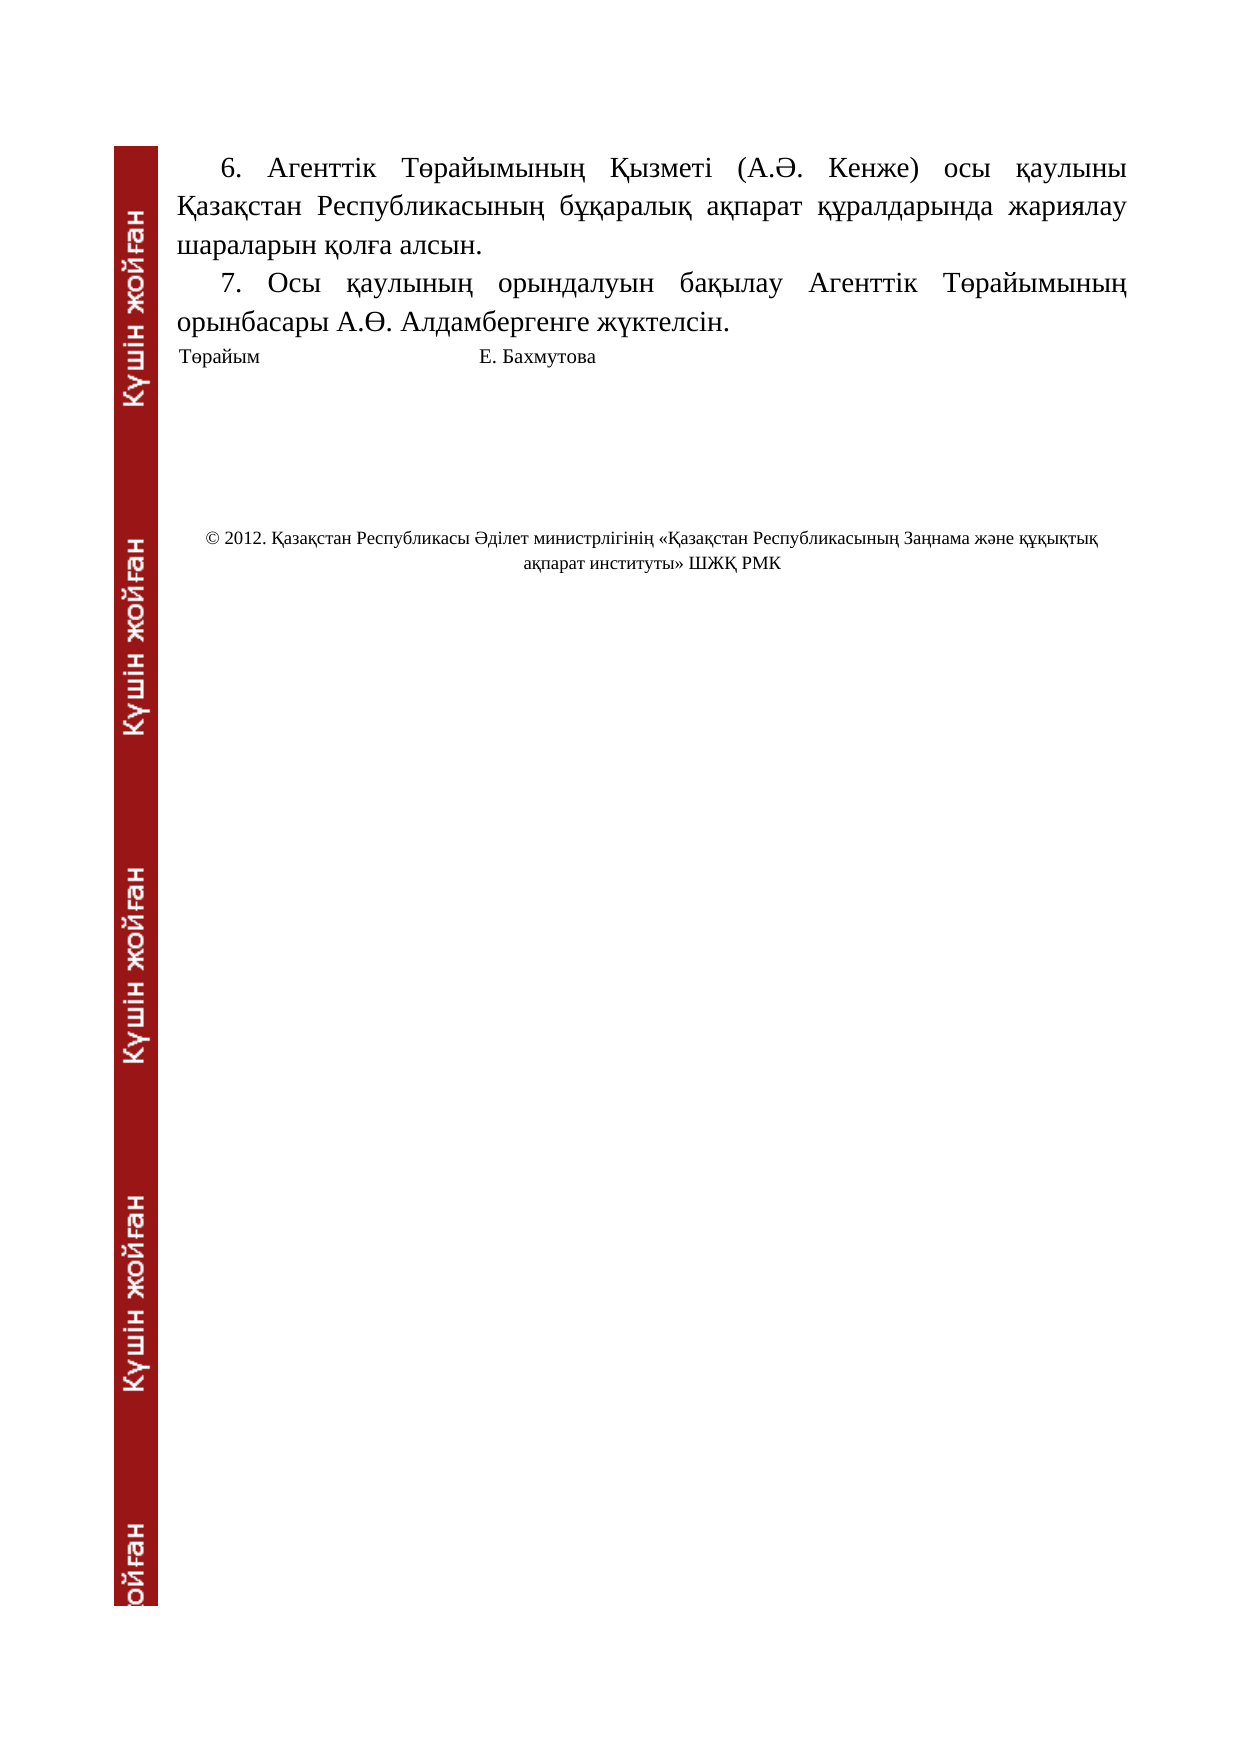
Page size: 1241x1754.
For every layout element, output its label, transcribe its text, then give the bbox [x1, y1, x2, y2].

text © 2012. Қазақстан Республикасы Әділет министрлігінің «Қазақстан Республикасының Заңнама және құқықтық ақпарат институты» ШЖҚ РМК [112, 527, 1128, 573]
table_header Төрайым [101, 343, 475, 376]
picture [114, 376, 158, 527]
picture [114, 146, 158, 150]
picture [114, 261, 158, 266]
table_header Е. Бахмутова [475, 343, 1240, 376]
text 7. Осы қаулының орындалуын бақылау Агенттік Төрайымының орынбасары А.Ө. Алдамбергенге жүктелсін. [112, 266, 1128, 338]
text 6. Агенттік Төрайымының Қызметі (А.Ә. Кенже) осы қаулыны Қазақстан Республикасының бұқаралық ақпарат құралдарында жариялау шараларын қолға алсын. [112, 150, 1128, 261]
picture [114, 338, 158, 343]
picture [114, 573, 158, 1606]
